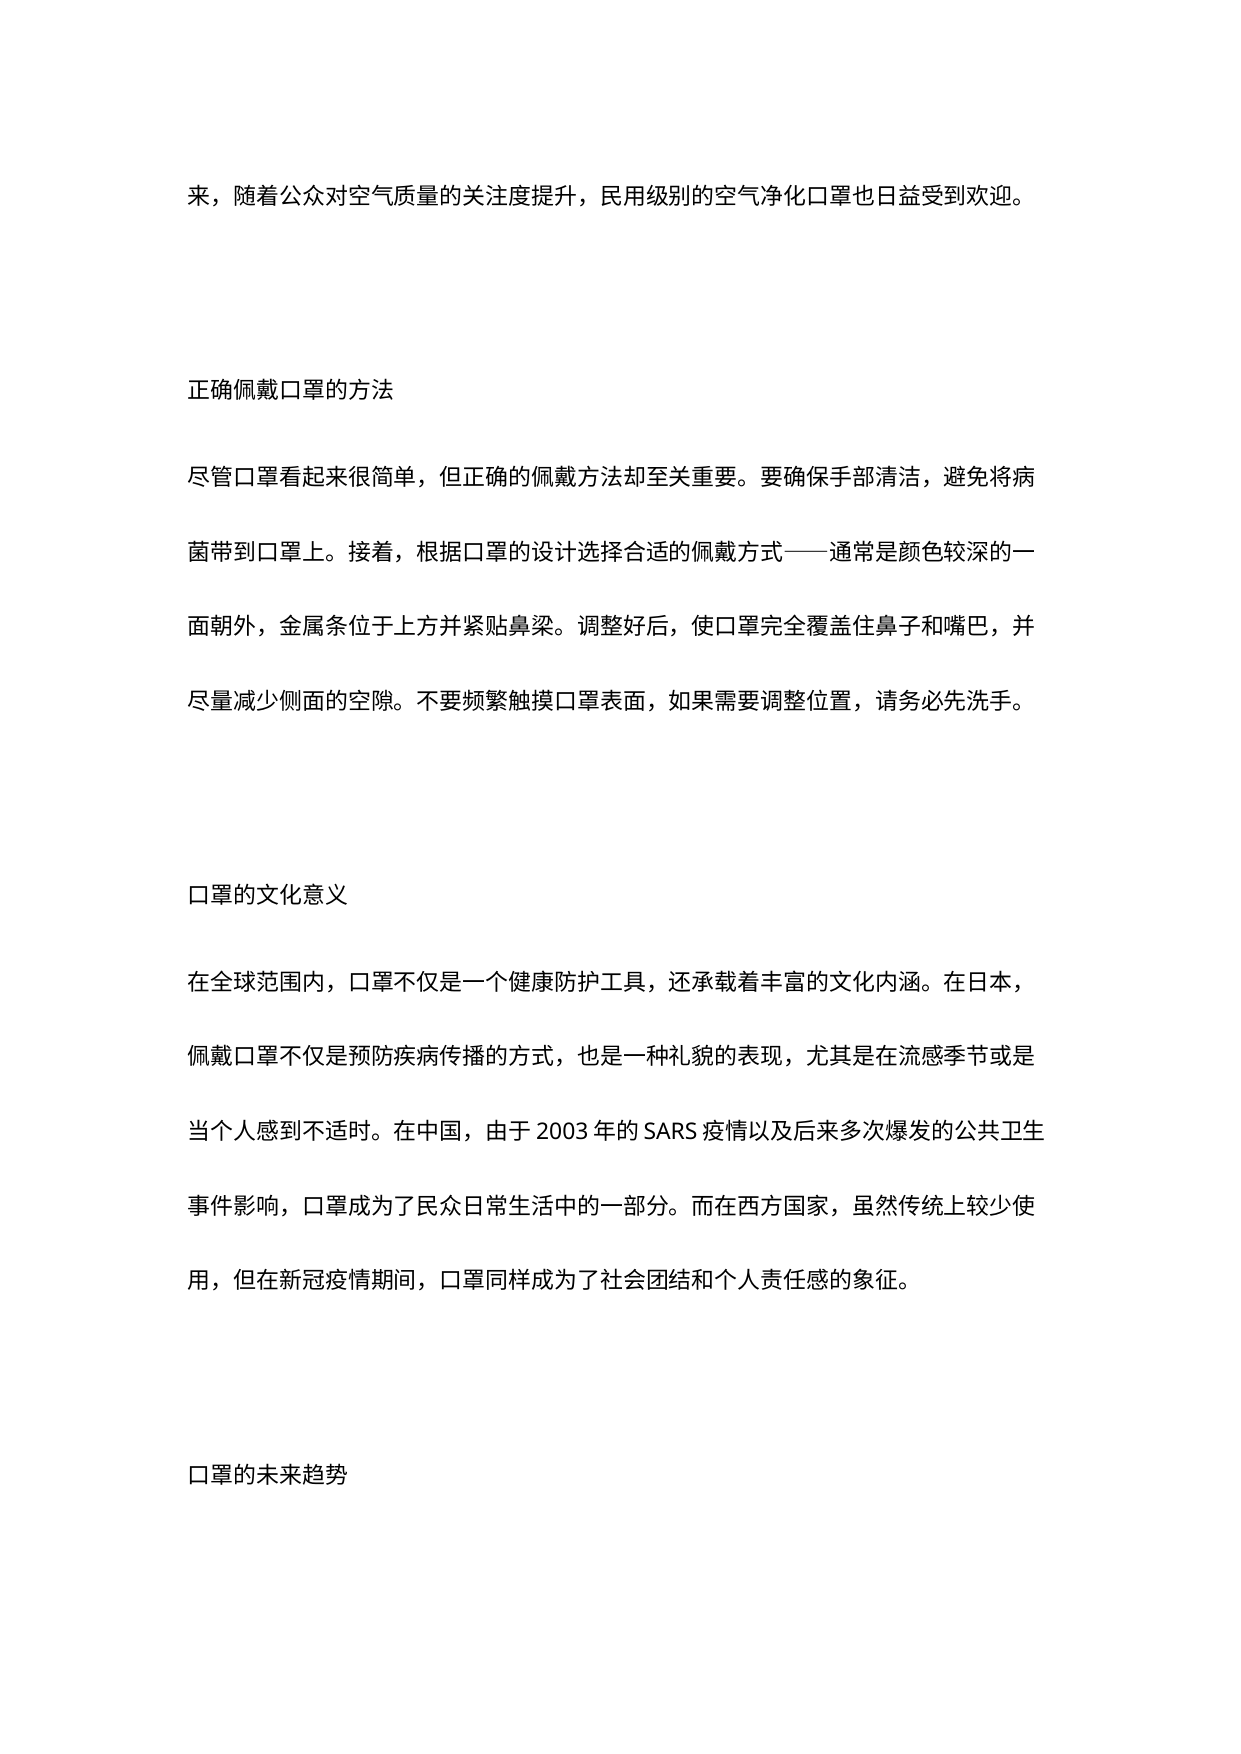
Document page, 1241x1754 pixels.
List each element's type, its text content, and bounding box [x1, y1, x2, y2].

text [187, 162, 1053, 227]
text 口罩的文化意义 [187, 861, 1053, 926]
text 正确佩戴口罩的方法 [187, 356, 1053, 421]
text 尽管口罩看起来很简单，但正确的佩戴方法却至关重要。要确保手部清洁，避免将病菌带到口罩上。接着，根据口罩的设计选择合适的佩戴方式——通常是颜色较深的一面朝外，金属条位于上方并紧贴鼻梁。调整好后，使口罩完全覆盖住鼻子和嘴巴，并尽量减少侧面的空隙。不要频繁触摸口罩表面，如果需要调整位置，请务必先洗手。 [187, 443, 1053, 732]
text 在全球范围内，口罩不仅是一个健康防护工具，还承载着丰富的文化内涵。在日本，佩戴口罩不仅是预防疾病传播的方式，也是一种礼貌的表现，尤其是在流感季节或是当个人感到不适时。在中国，由于2003年的SARS疫情以及后来多次爆发的公共卫生事件影响，口罩成为了民众日常生活中的一部分。而在西方国家，虽然传统上较少使用，但在新冠疫情期间，口罩同样成为了社会团结和个人责任感的象征。 [187, 948, 1053, 1311]
text 口罩的未来趋势 [187, 1441, 1053, 1506]
